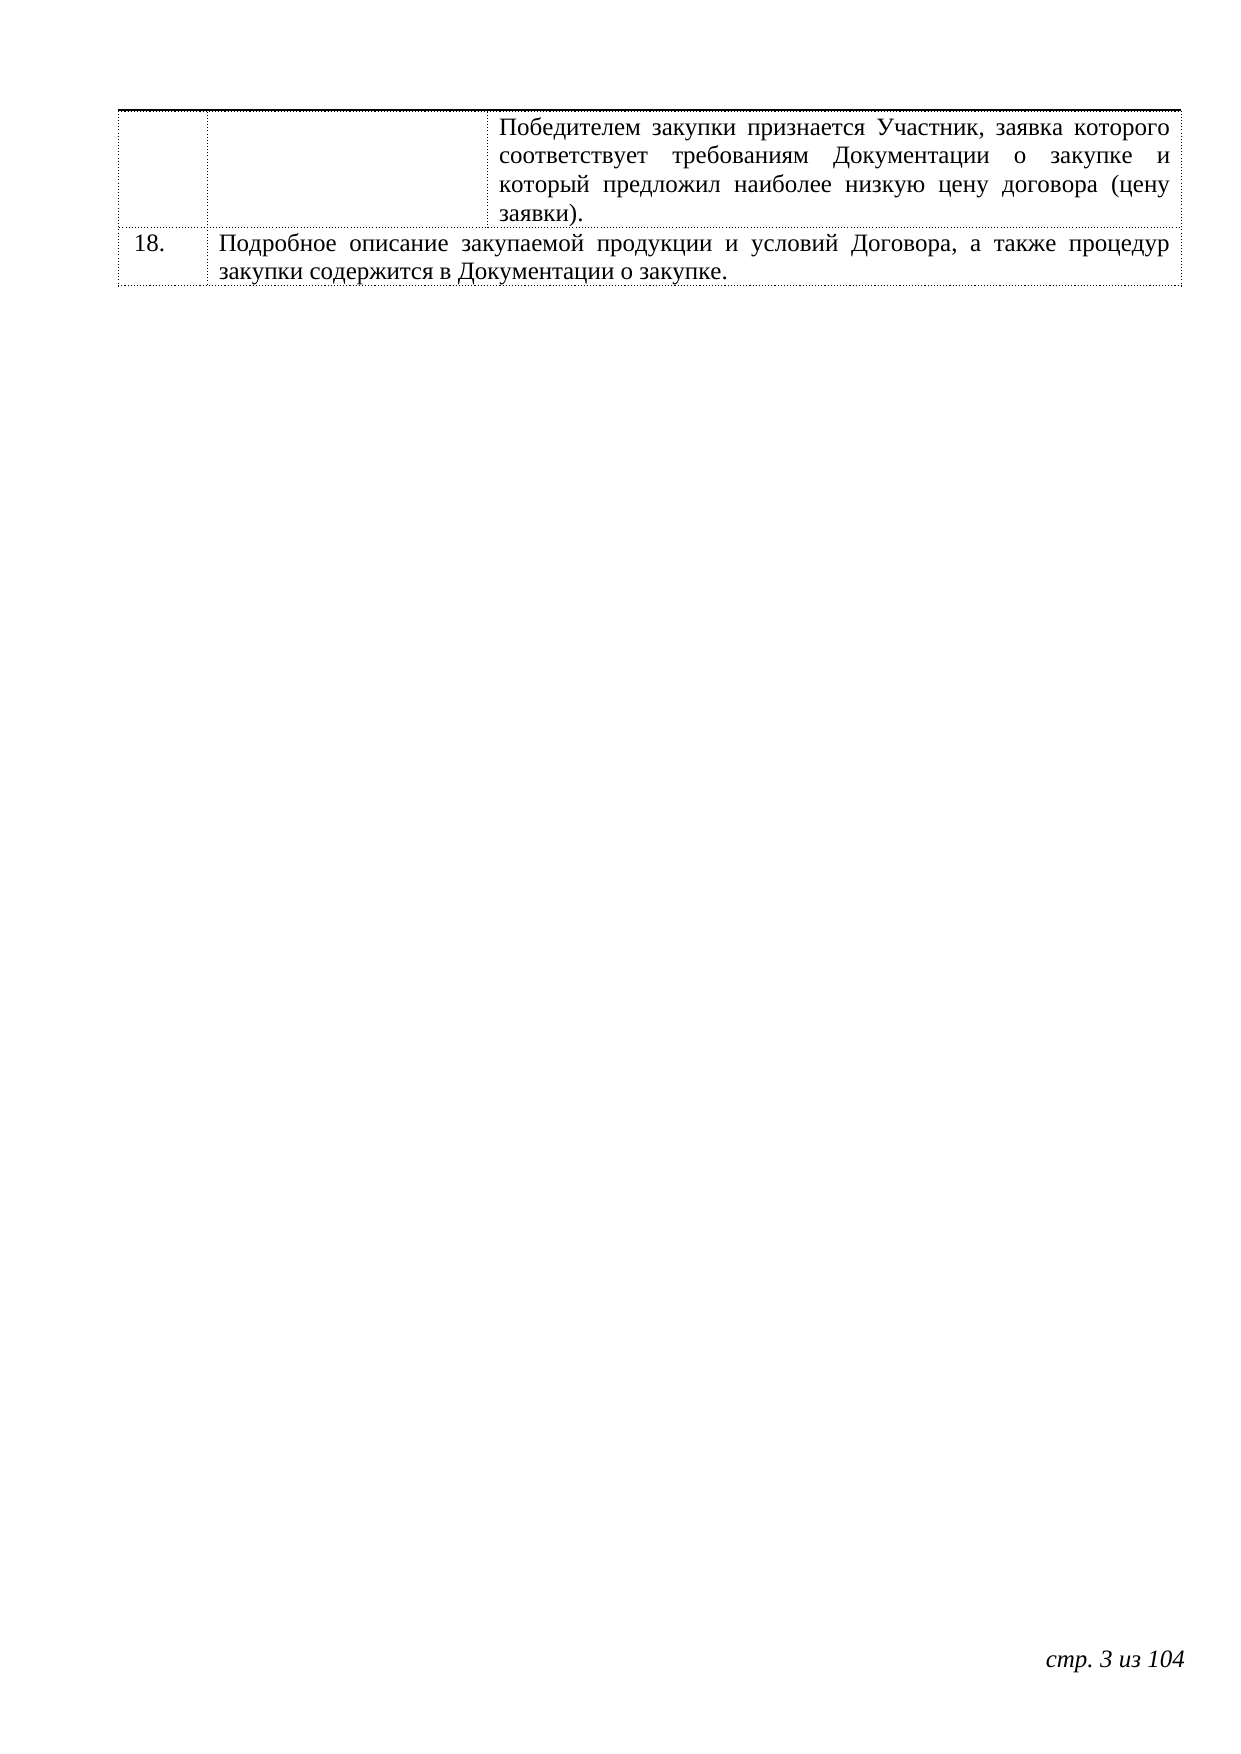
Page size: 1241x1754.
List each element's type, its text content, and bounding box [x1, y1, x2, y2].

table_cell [207, 111, 488, 227]
table_cell Подробное описание закупаемой продукции и условий Договора, а также процедур закупки содержится в Документации о закупке. [207, 227, 1182, 285]
table_cell [119, 111, 207, 227]
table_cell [488, 111, 1182, 227]
table_cell [119, 227, 207, 285]
